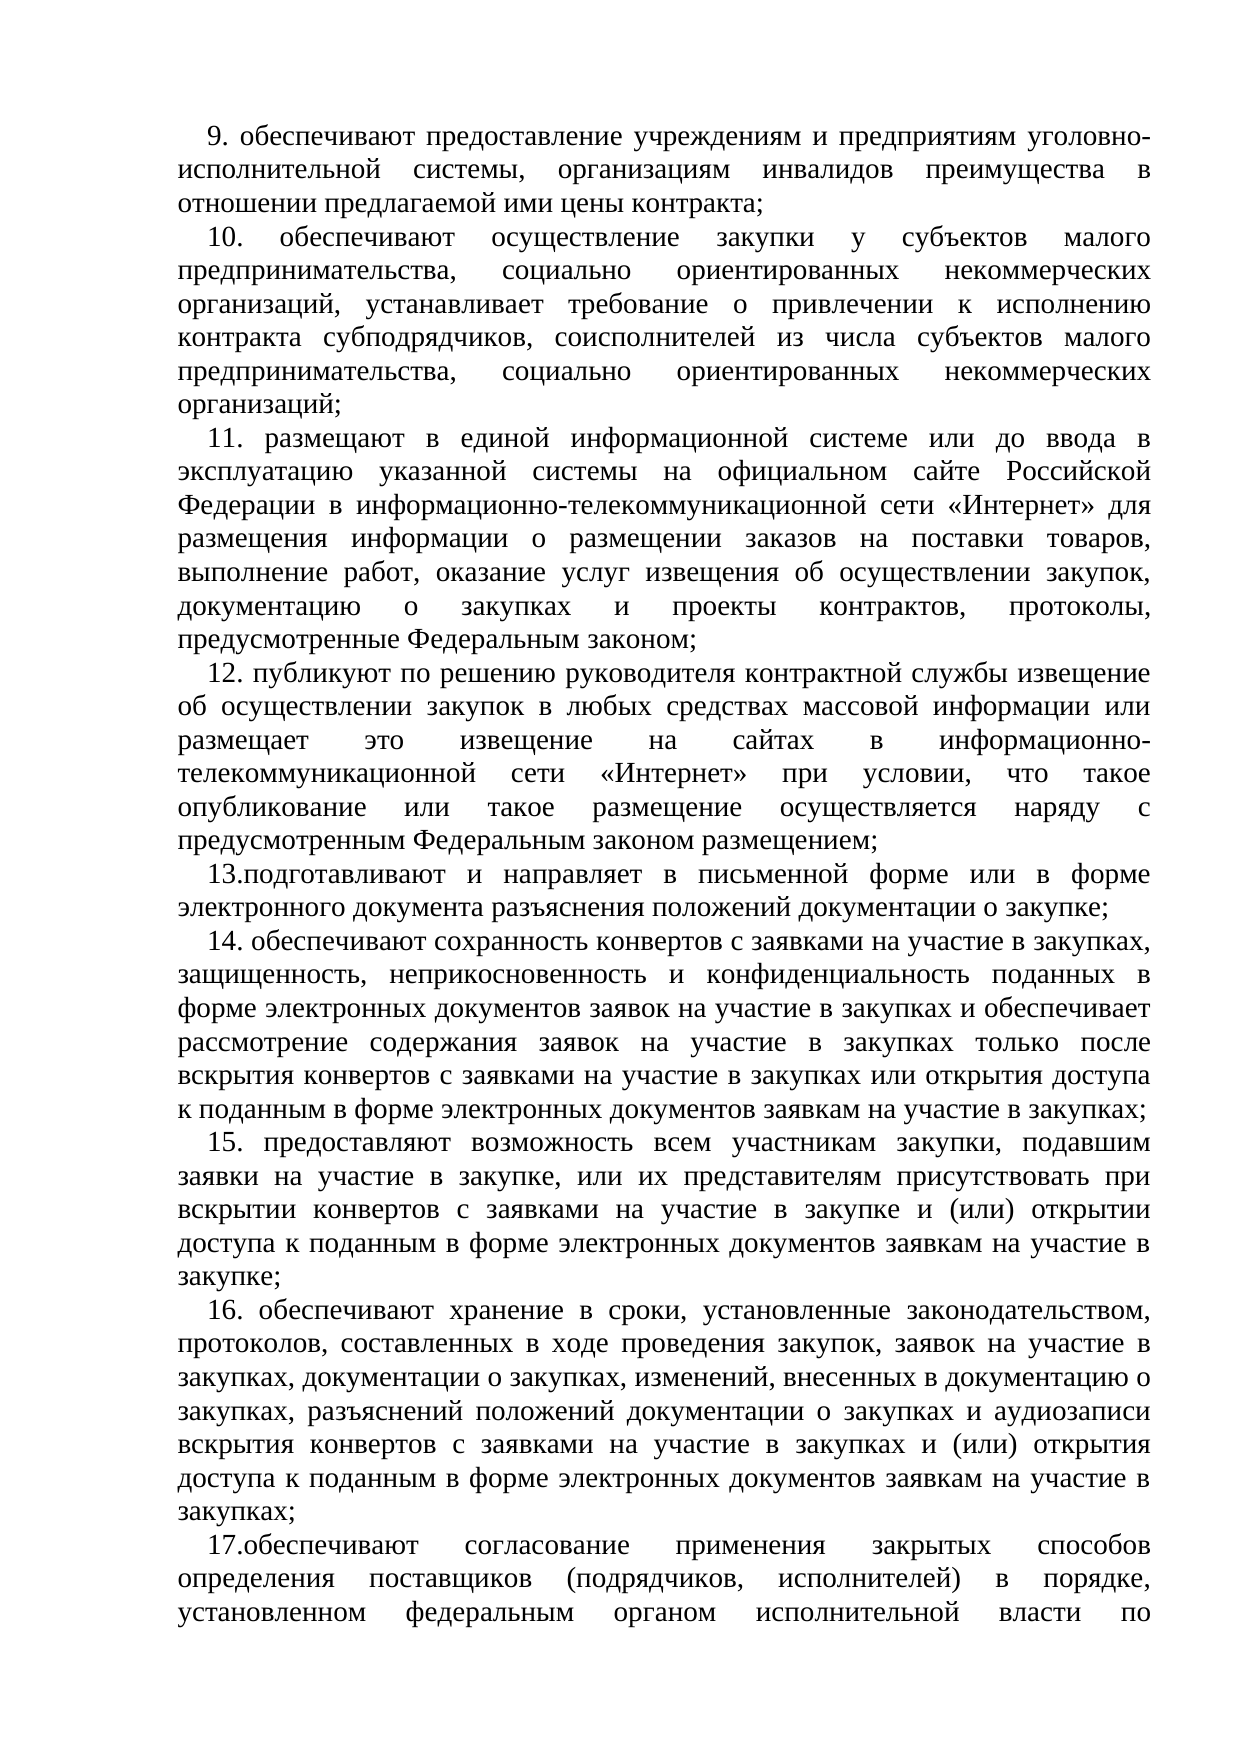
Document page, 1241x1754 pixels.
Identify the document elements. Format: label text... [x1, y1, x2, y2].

text 9. обеспечивают предоставление учреждениям и предприятиям уголовно-исполнительной системы, организациям инвалидов преимущества в отношении предлагаемой ими цены контракта; [177, 118, 1152, 219]
text 13.подготавливают и направляет в письменной форме или в форме электронного документа разъяснения положений документации о закупке; [177, 856, 1152, 923]
text 12. публикуют по решению руководителя контрактной службы извещение об осуществлении закупок в любых средствах массовой информации или размещает это извещение на сайтах в информационно-телекоммуникационной сети «Интернет» при условии, что такое опубликование или такое размещение осуществляется наряду с предусмотренным Федеральным законом размещением; [177, 655, 1152, 856]
text 14. обеспечивают сохранность конвертов с заявками на участие в закупках, защищенность, неприкосновенность и конфиденциальность поданных в форме электронных документов заявок на участие в закупках и обеспечивает рассмотрение содержания заявок на участие в закупках только после вскрытия конвертов с заявками на участие в закупках или открытия доступа к поданным в форме электронных документов заявкам на участие в закупках; [177, 923, 1152, 1124]
text 15. предоставляют возможность всем участникам закупки, подавшим заявки на участие в закупке, или их представителям присутствовать при вскрытии конвертов с заявками на участие в закупке и (или) открытии доступа к поданным в форме электронных документов заявкам на участие в закупке; [177, 1124, 1152, 1292]
text 11. размещают в единой информационной системе или до ввода в эксплуатацию указанной системы на официальном сайте Российской Федерации в информационно-телекоммуникационной сети «Интернет» для размещения информации о размещении заказов на поставки товаров, выполнение работ, оказание услуг извещения об осуществлении закупок, документацию о закупках и проекты контрактов, протоколы, предусмотренные Федеральным законом; [177, 420, 1152, 655]
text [177, 1527, 1152, 1627]
text 16. обеспечивают хранение в сроки, установленные законодательством, протоколов, составленных в ходе проведения закупок, заявок на участие в закупках, документации о закупках, изменений, внесенных в документацию о закупках, разъяснений положений документации о закупках и аудиозаписи вскрытия конвертов с заявками на участие в закупках и (или) открытия доступа к поданным в форме электронных документов заявкам на участие в закупках; [177, 1292, 1152, 1527]
text 10. обеспечивают осуществление закупки у субъектов малого предпринимательства, социально ориентированных некоммерческих организаций, устанавливает требование о привлечении к исполнению контракта субподрядчиков, соисполнителей из числа субъектов малого предпринимательства, социально ориентированных некоммерческих организаций; [177, 219, 1152, 420]
